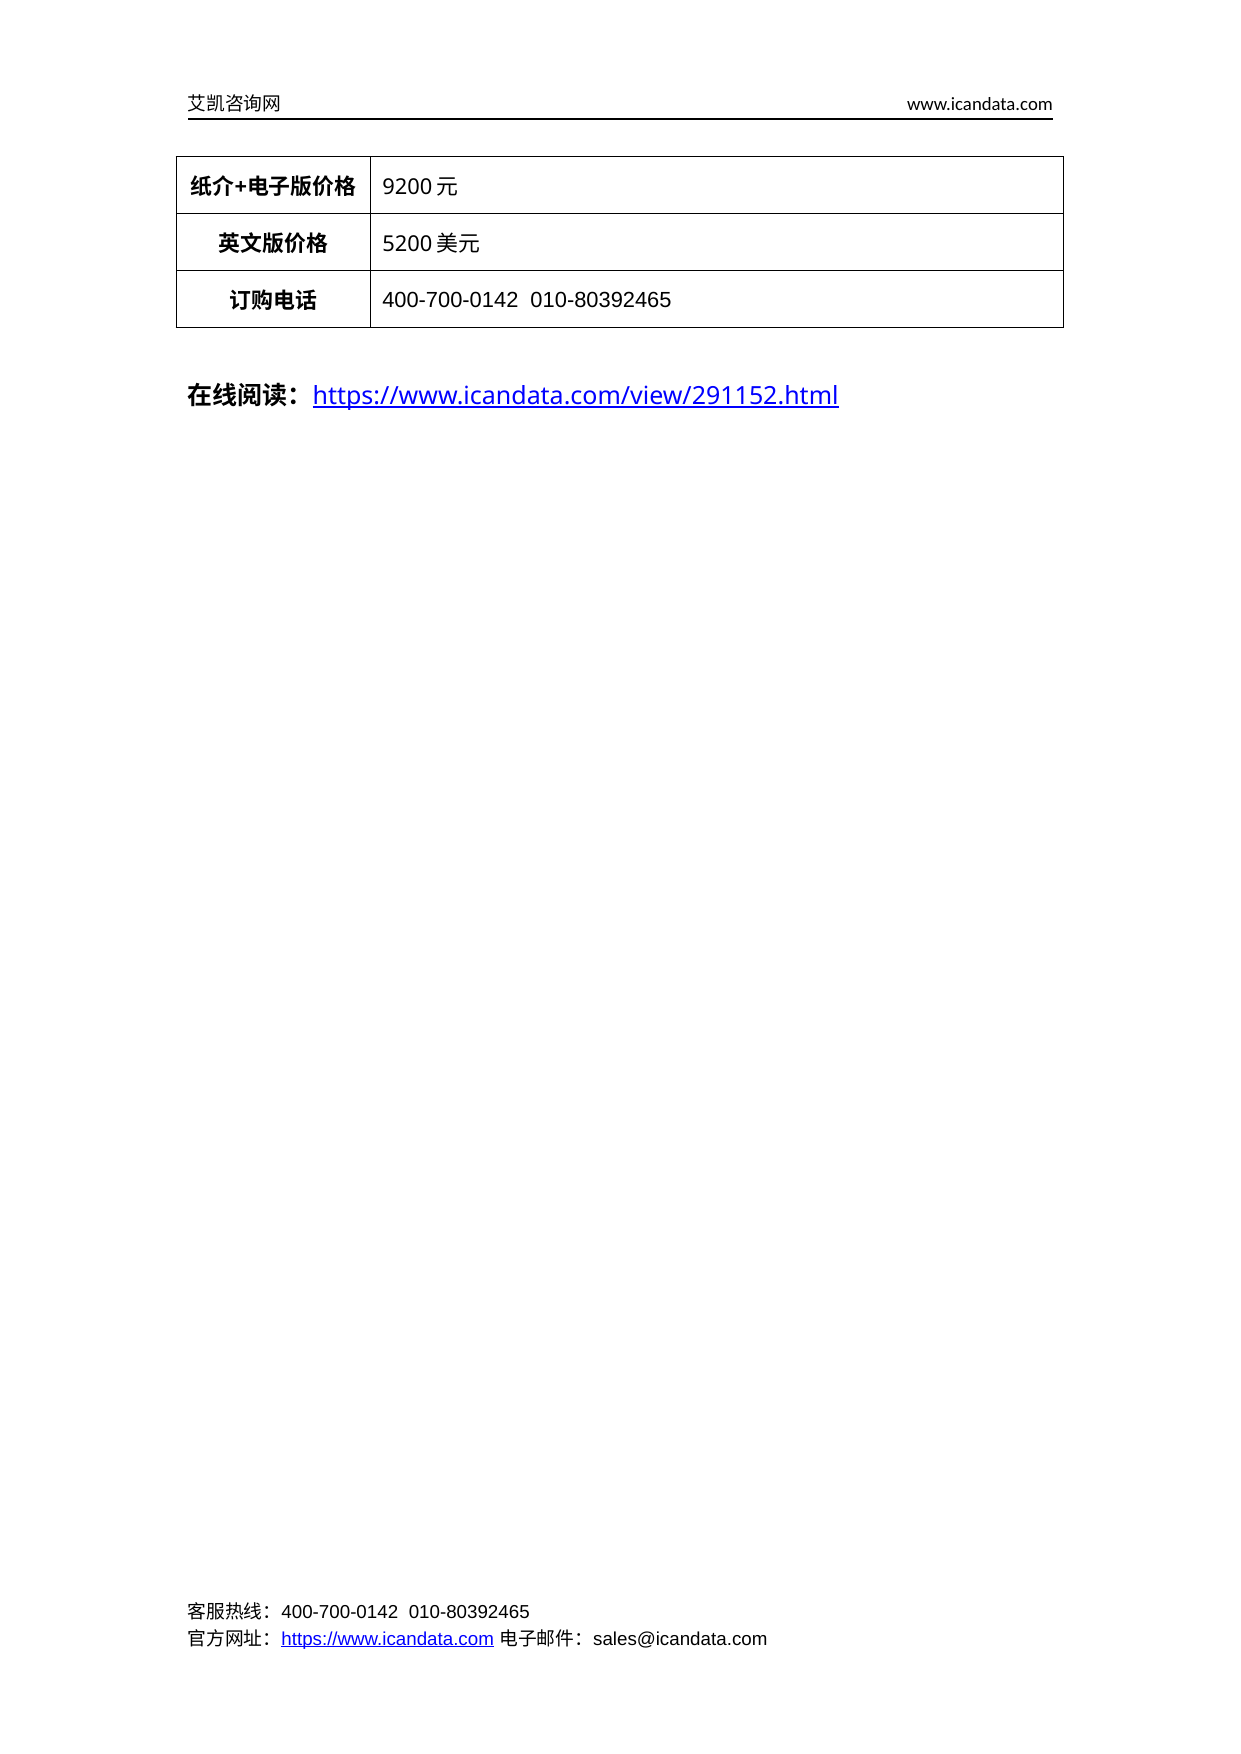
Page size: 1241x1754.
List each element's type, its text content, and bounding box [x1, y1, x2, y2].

table_cell 订购电话 [177, 271, 370, 327]
table_cell 5200美元 [371, 214, 1063, 270]
table_cell 英文版价格 [177, 214, 370, 270]
text 在线阅读：https://www.icandata.com/view/291152.html [187, 361, 1053, 426]
table_cell 纸介+电子版价格 [177, 157, 370, 213]
table_cell 400-700-0142 010-80392465 [371, 271, 1063, 327]
table_cell 9200元 [371, 157, 1063, 213]
